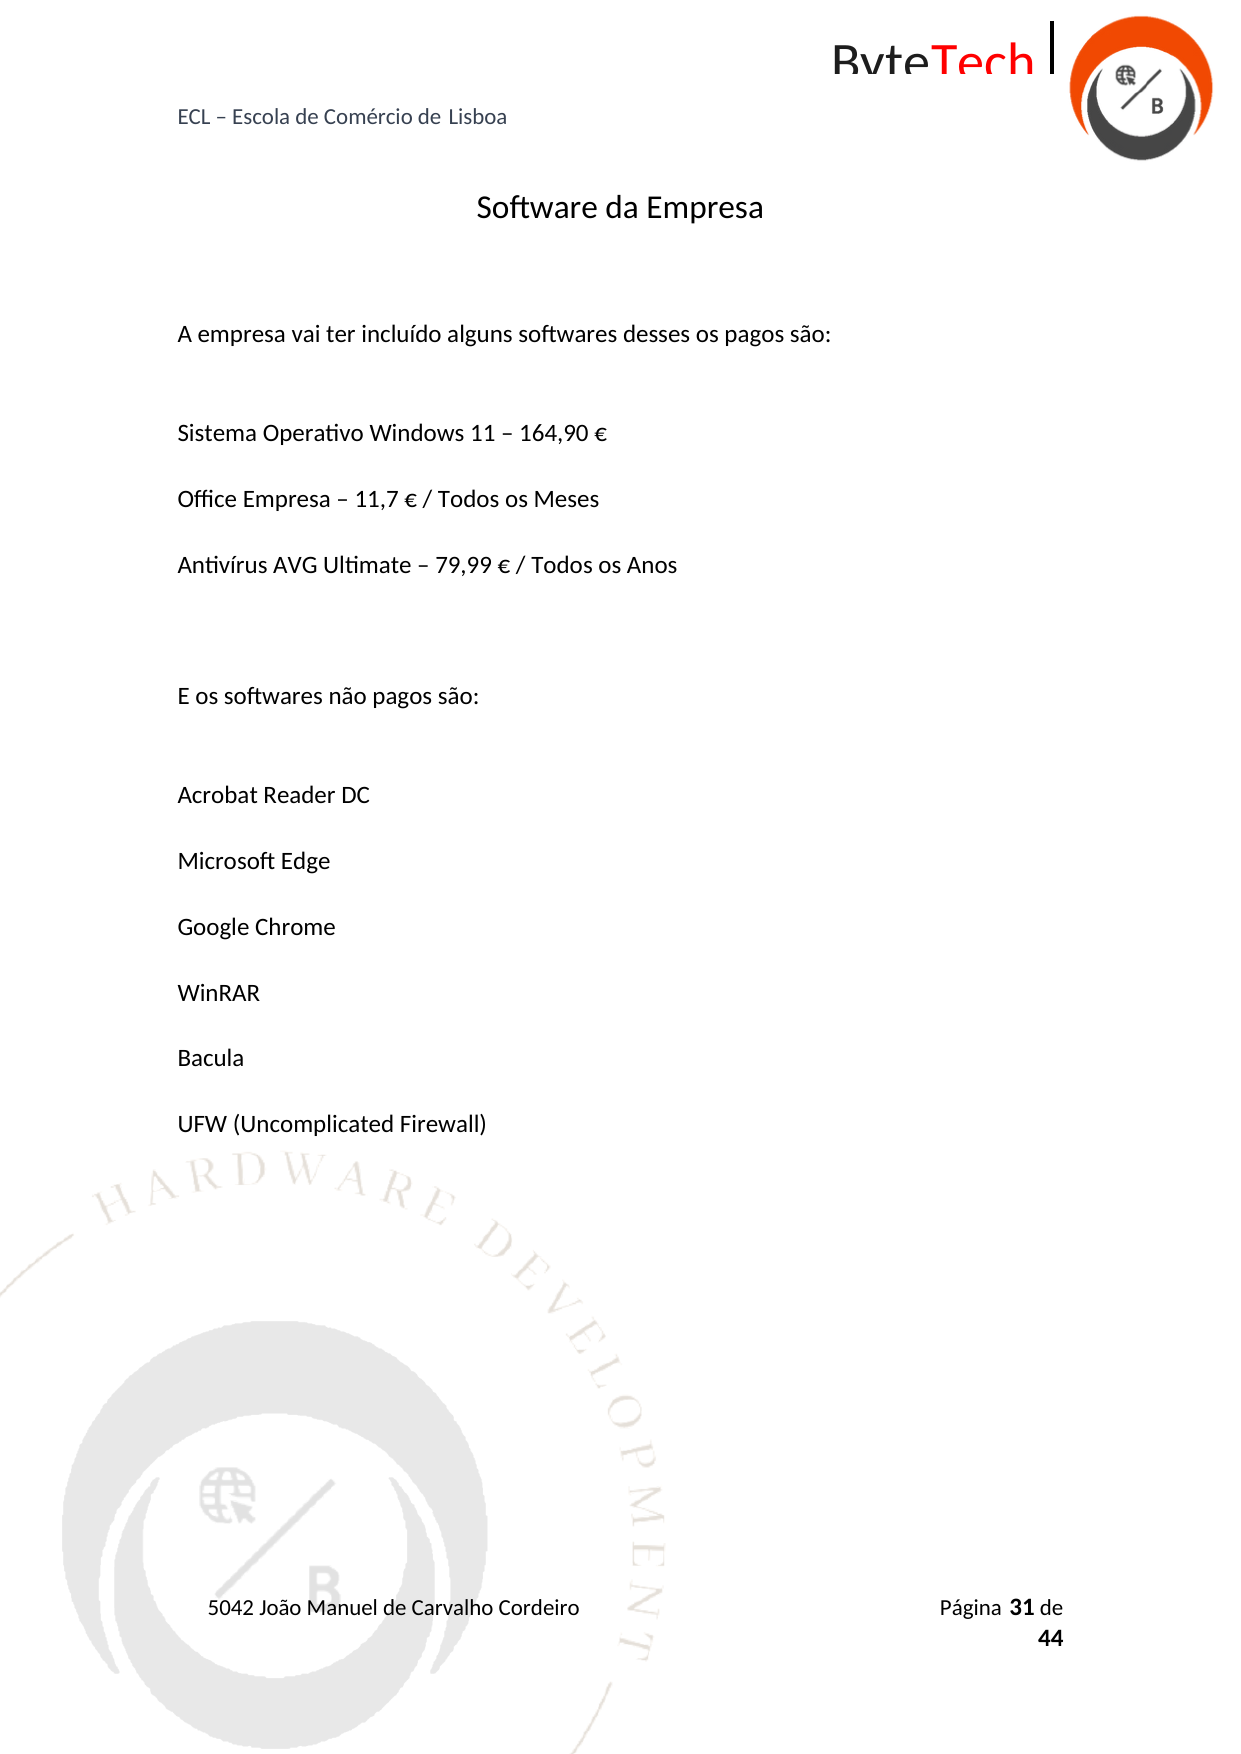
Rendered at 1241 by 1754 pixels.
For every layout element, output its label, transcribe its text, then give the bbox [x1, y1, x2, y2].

text E os softwares não pagos são: [177, 681, 1063, 711]
text Google Chrome [177, 911, 1063, 941]
text Acrobat Reader DC [177, 779, 1063, 810]
picture [1063, 12, 1219, 173]
text Sistema Operativo Windows 11 – 164,90 € [177, 417, 1063, 448]
text Microsoft Edge [177, 845, 1063, 876]
text UFW (Uncomplicated Firewall) [177, 1108, 1063, 1139]
text Bacula [177, 1043, 1063, 1073]
text Office Empresa – 11,7 € / Todos os Meses [177, 483, 1063, 513]
subtitle Software da Empresa [177, 187, 1063, 227]
text A empresa vai ter incluído alguns softwares desses os pagos são: [177, 318, 1063, 349]
text WinRAR [177, 977, 1063, 1007]
text Antivírus AVG Ultimate – 79,99 € / Todos os Anos [177, 549, 1063, 579]
